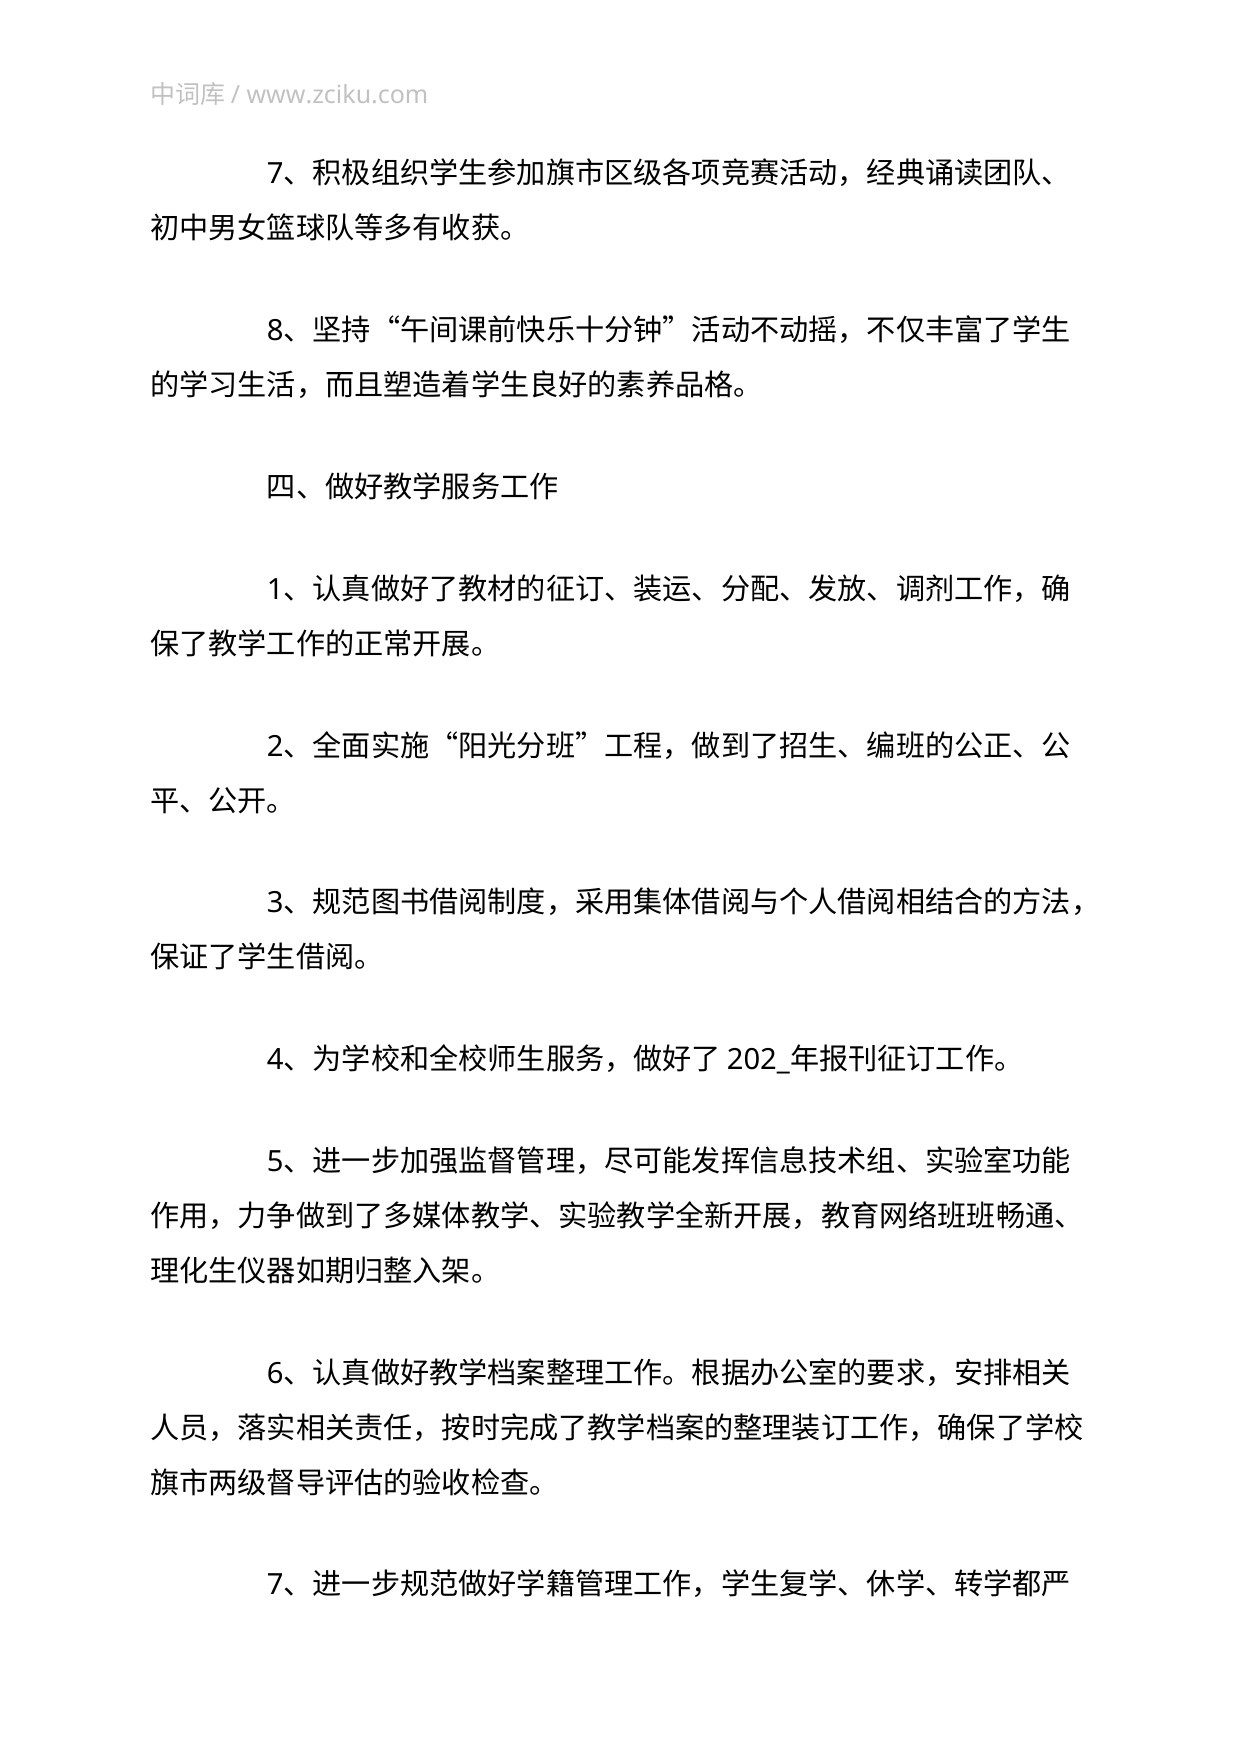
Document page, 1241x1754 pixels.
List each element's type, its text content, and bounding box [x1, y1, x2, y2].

text 3、规范图书借阅制度，采用集体借阅与个人借阅相结合的方法，保证了学生借阅。 [150, 879, 1090, 976]
text 7、积极组织学生参加旗市区级各项竞赛活动，经典诵读团队、初中男女篮球队等多有收获。 [150, 150, 1090, 247]
text 6、认真做好教学档案整理工作。根据办公室的要求，安排相关人员，落实相关责任，按时完成了教学档案的整理装订工作，确保了学校旗市两级督导评估的验收检查。 [150, 1349, 1090, 1501]
text 5、进一步加强监督管理，尽可能发挥信息技术组、实验室功能作用，力争做到了多媒体教学、实验教学全新开展，教育网络班班畅通、理化生仪器如期归整入架。 [150, 1138, 1090, 1290]
text 4、为学校和全校师生服务，做好了202_年报刊征订工作。 [150, 1036, 1090, 1078]
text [150, 1561, 1090, 1603]
text 8、坚持“午间课前快乐十分钟”活动不动摇，不仅丰富了学生的学习生活，而且塑造着学生良好的素养品格。 [150, 307, 1090, 404]
text 1、认真做好了教材的征订、装运、分配、发放、调剂工作，确保了教学工作的正常开展。 [150, 565, 1090, 663]
text 2、全面实施“阳光分班”工程，做到了招生、编班的公正、公平、公开。 [150, 722, 1090, 819]
text 四、做好教学服务工作 [150, 463, 1090, 506]
